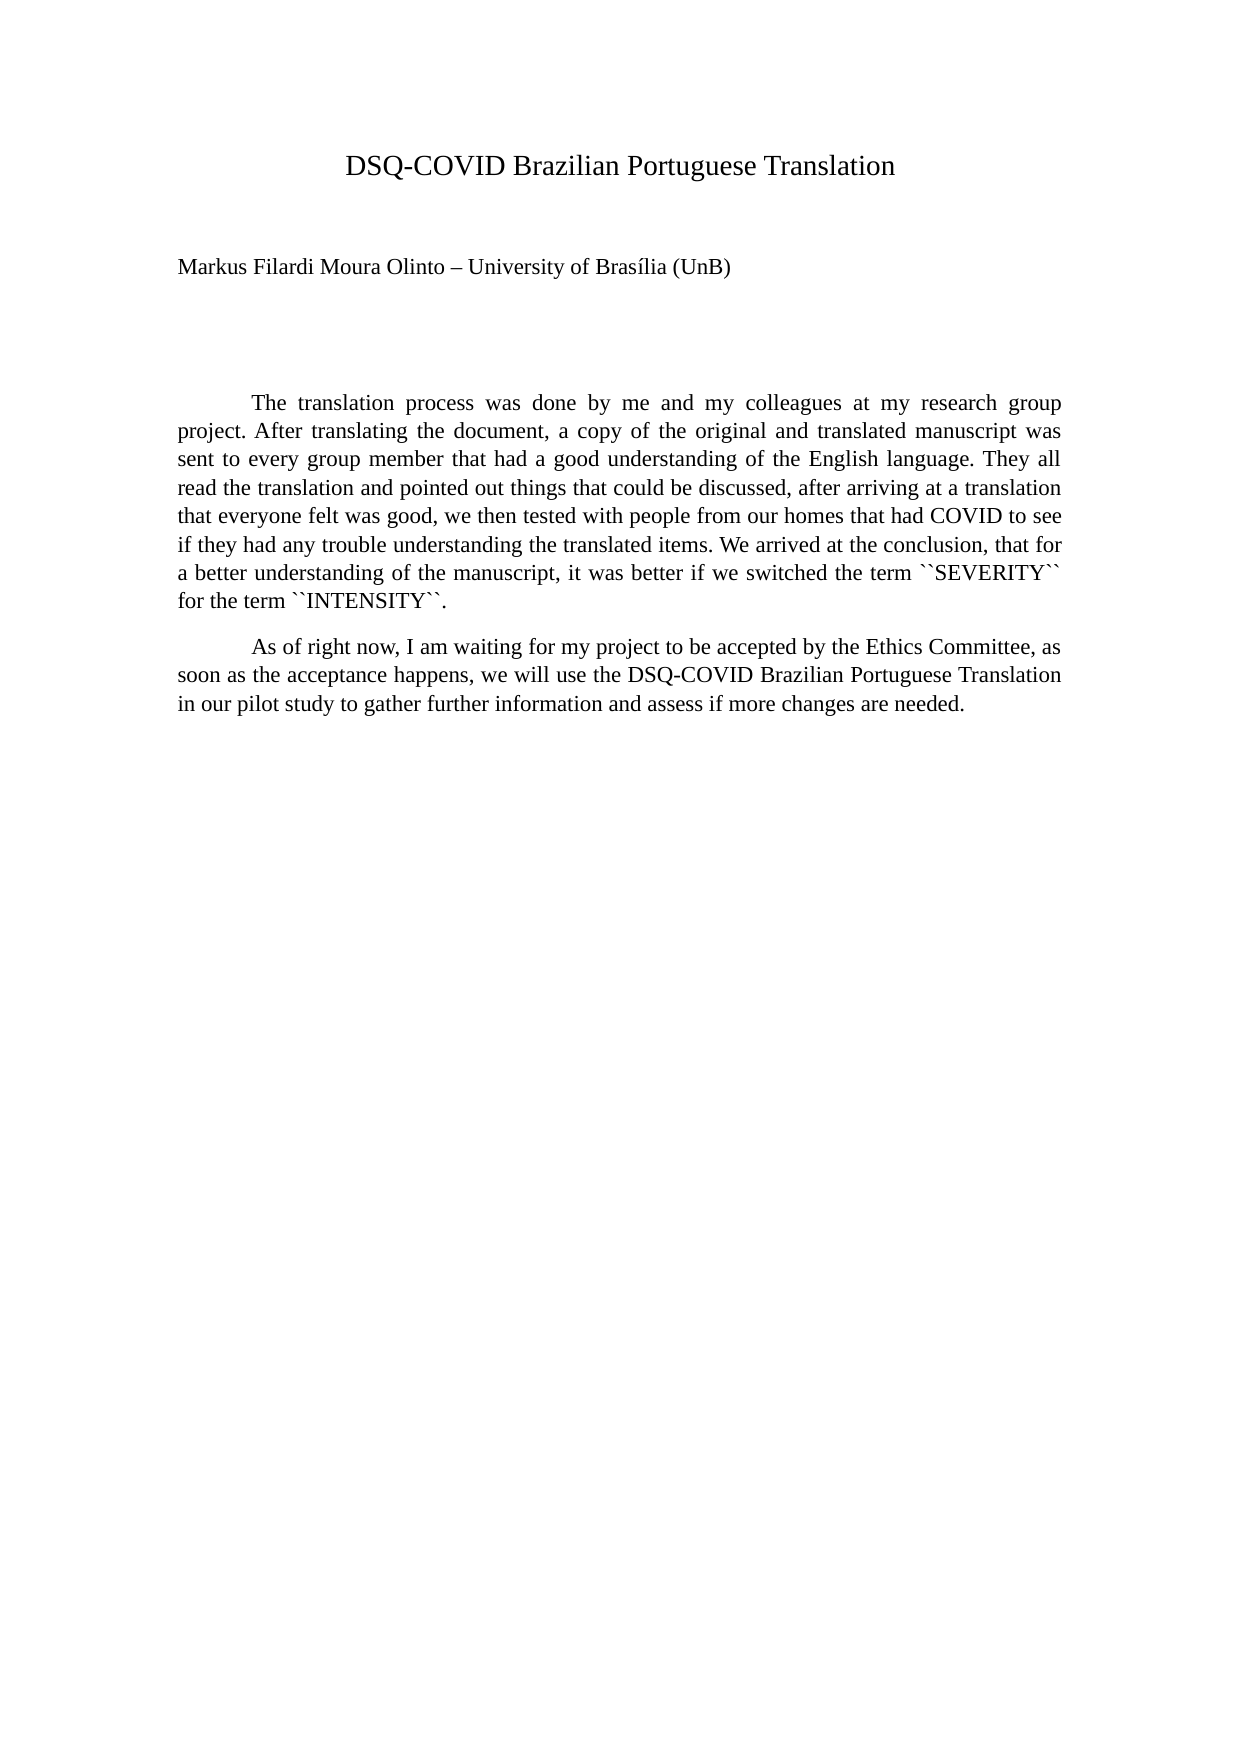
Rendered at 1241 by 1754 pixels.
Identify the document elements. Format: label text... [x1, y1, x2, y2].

text Markus Filardi Moura Olinto – University of Brasília (UnB) [177, 253, 1063, 279]
text The translation process was done by me and my colleagues at my research group project. After translating the document, a copy of the original and translated manuscript was sent to every group member that had a good understanding of the English language. They all read the translation and pointed out things that could be discussed, after arriving at a translation that everyone felt was good, we then tested with people from our homes that had COVID to see if they had any trouble understanding the translated items. We arrived at the conclusion, that for a better understanding of the manuscript, it was better if we switched the term ``SEVERITY`` for the term ``INTENSITY``. [177, 388, 1063, 614]
text As of right now, I am waiting for my project to be accepted by the Ethics Committee, as soon as the acceptance happens, we will use the DSQ-COVID Brazilian Portuguese Translation in our pilot study to gather further information and assess if more changes are needed. [177, 633, 1063, 716]
text DSQ-COVID Brazilian Portuguese Translation [177, 148, 1063, 181]
